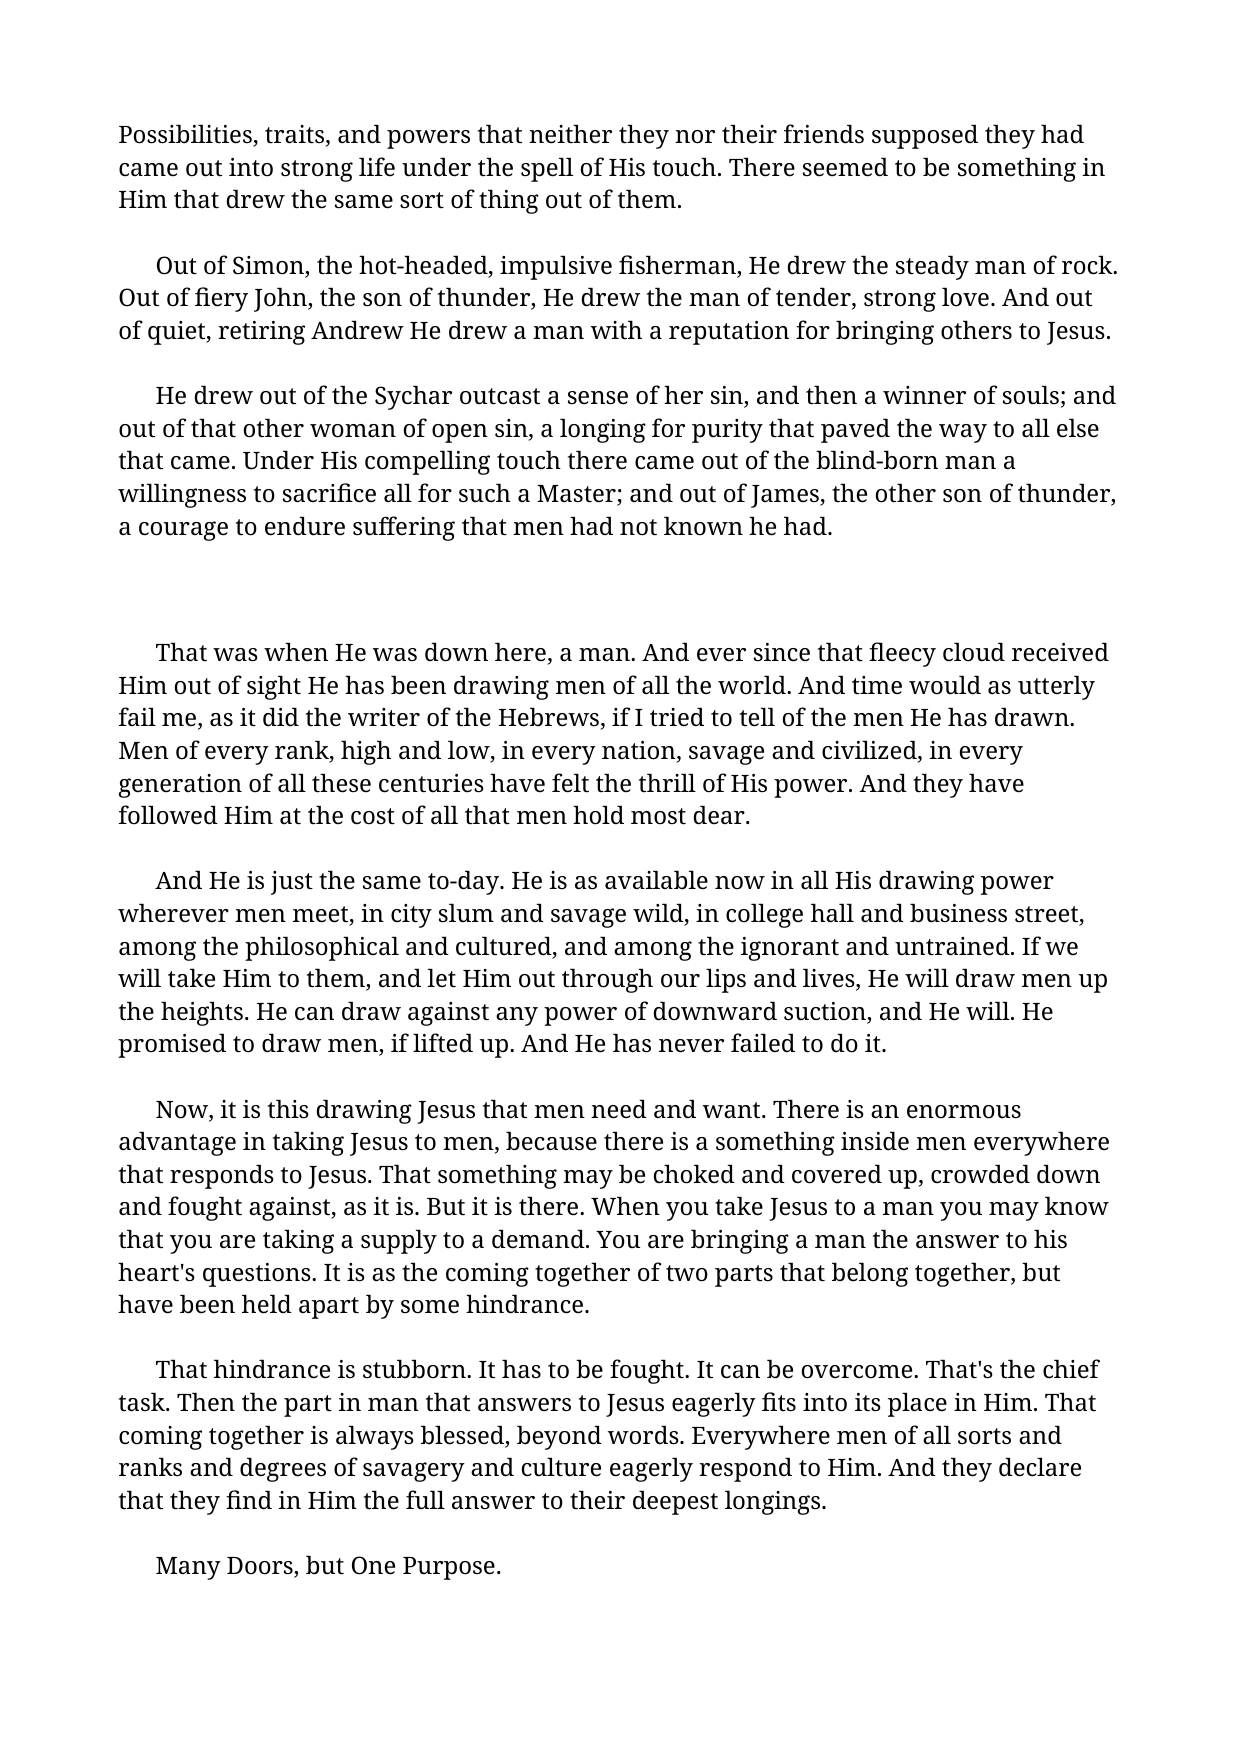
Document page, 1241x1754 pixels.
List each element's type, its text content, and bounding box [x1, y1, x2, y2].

text Now, it is this drawing Jesus that men need and want. There is an enormous advantage in taking Jesus to men, because there is a something inside men everywhere that responds to Jesus. That something may be choked and covered up, crowded down and fought against, as it is. But it is there. When you take Jesus to a man you may know that you are taking a supply to a demand. You are bringing a man the answer to his heart's questions. It is as the coming together of two parts that belong together, but have been held apart by some hindrance. [118, 1092, 1122, 1321]
text Many Doors, but One Purpose. [118, 1549, 1122, 1581]
text And He is just the same to-day. He is as available now in all His drawing power wherever men meet, in city slum and savage wild, in college hall and business street, among the philosophical and cultured, and among the ignorant and untrained. If we will take Him to them, and let Him out through our lips and lives, He will draw men up the heights. He can draw against any power of downward suction, and He will. He promised to draw men, if lifted up. And He has never failed to do it. [118, 864, 1122, 1060]
text That hindrance is stubborn. It has to be fought. It can be overcome. That's the chief task. Then the part in man that answers to Jesus eagerly fits into its place in Him. That coming together is always blessed, beyond words. Everywhere men of all sorts and ranks and degrees of savagery and culture eagerly respond to Him. And they declare that they find in Him the full answer to their deepest longings. [118, 1353, 1122, 1516]
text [118, 118, 1122, 216]
text Out of Simon, the hot-headed, impulsive fisherman, He drew the steady man of rock. Out of fiery John, the son of thunder, He drew the man of tender, strong love. And out of quiet, retiring Andrew He drew a man with a reputation for bringing others to Jesus. [118, 248, 1122, 346]
text He drew out of the Sychar outcast a sense of her sin, and then a winner of souls; and out of that other woman of open sin, a longing for purity that paved the way to all else that came. Under His compelling touch there came out of the blind-born man a willingness to sacrifice all for such a Master; and out of James, the other son of thunder, a courage to endure suffering that men had not known he had. [118, 379, 1122, 542]
text That was when He was down here, a man. And ever since that fleecy cloud received Him out of sight He has been drawing men of all the world. And time would as utterly fail me, as it did the writer of the Hebrews, if I tried to tell of the men He has drawn. Men of every rank, high and low, in every nation, savage and civilized, in every generation of all these centuries have felt the thrill of His power. And they have followed Him at the cost of all that men hold most dear. [118, 636, 1122, 832]
